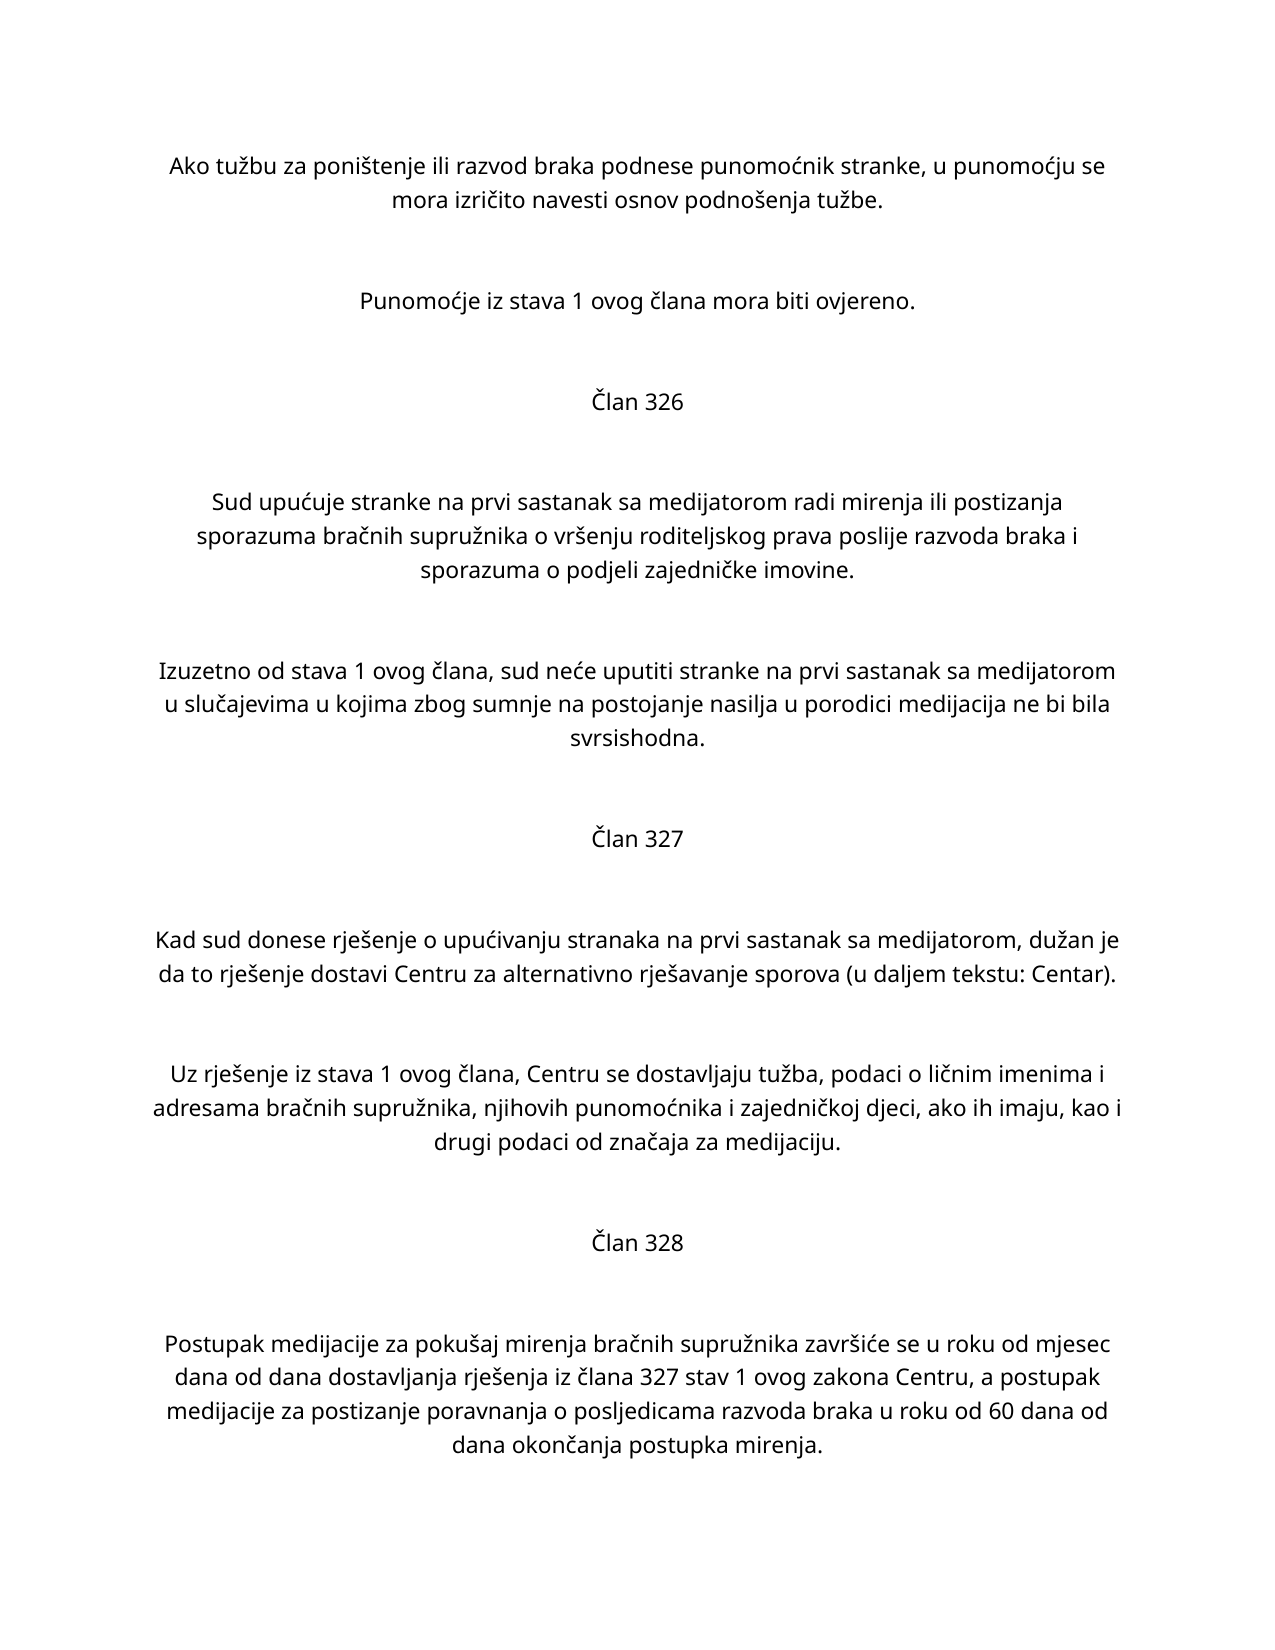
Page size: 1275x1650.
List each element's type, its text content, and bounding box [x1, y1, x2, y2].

text Kad sud donese rješenje o upućivanju stranaka na prvi sastanak sa medijatorom, dužan je da to rješenje dostavi Centru za alternativno rješavanje sporova (u daljem tekstu: Centar). [150, 924, 1125, 989]
text Sud upućuje stranke na prvi sastanak sa medijatorom radi mirenja ili postizanja sporazuma bračnih supružnika o vršenju roditeljskog prava poslije razvoda braka i sporazuma o podjeli zajedničke imovine. [150, 486, 1125, 585]
text Postupak medijacije za pokušaj mirenja bračnih supružnika završiće se u roku od mjesec dana od dana dostavljanja rješenja iz člana 327 stav 1 ovog zakona Centru, a postupak medijacije za postizanje poravnanja o posljedicama razvoda braka u roku od 60 dana od dana okončanja postupka mirenja. [150, 1327, 1125, 1460]
text Član 327 [150, 823, 1125, 854]
text Ako tužbu za poništenje ili razvod braka podnese punomoćnik stranke, u punomoćju se mora izričito navesti osnov podnošenja tužbe. [150, 150, 1125, 215]
text Izuzetno od stava 1 ovog člana, sud neće uputiti stranke na prvi sastanak sa medijatorom u slučajevima u kojima zbog sumnje na postojanje nasilja u porodici medijacija ne bi bila svrsishodna. [150, 654, 1125, 753]
text Uz rješenje iz stava 1 ovog člana, Centru se dostavljaju tužba, podaci o ličnim imenima i adresama bračnih supružnika, njihovih punomoćnika i zajedničkoj djeci, ako ih imaju, kao i drugi podaci od značaja za medijaciju. [150, 1058, 1125, 1157]
text Punomoćje iz stava 1 ovog člana mora biti ovjereno. [150, 284, 1125, 316]
text Član 326 [150, 385, 1125, 417]
text Član 328 [150, 1227, 1125, 1258]
